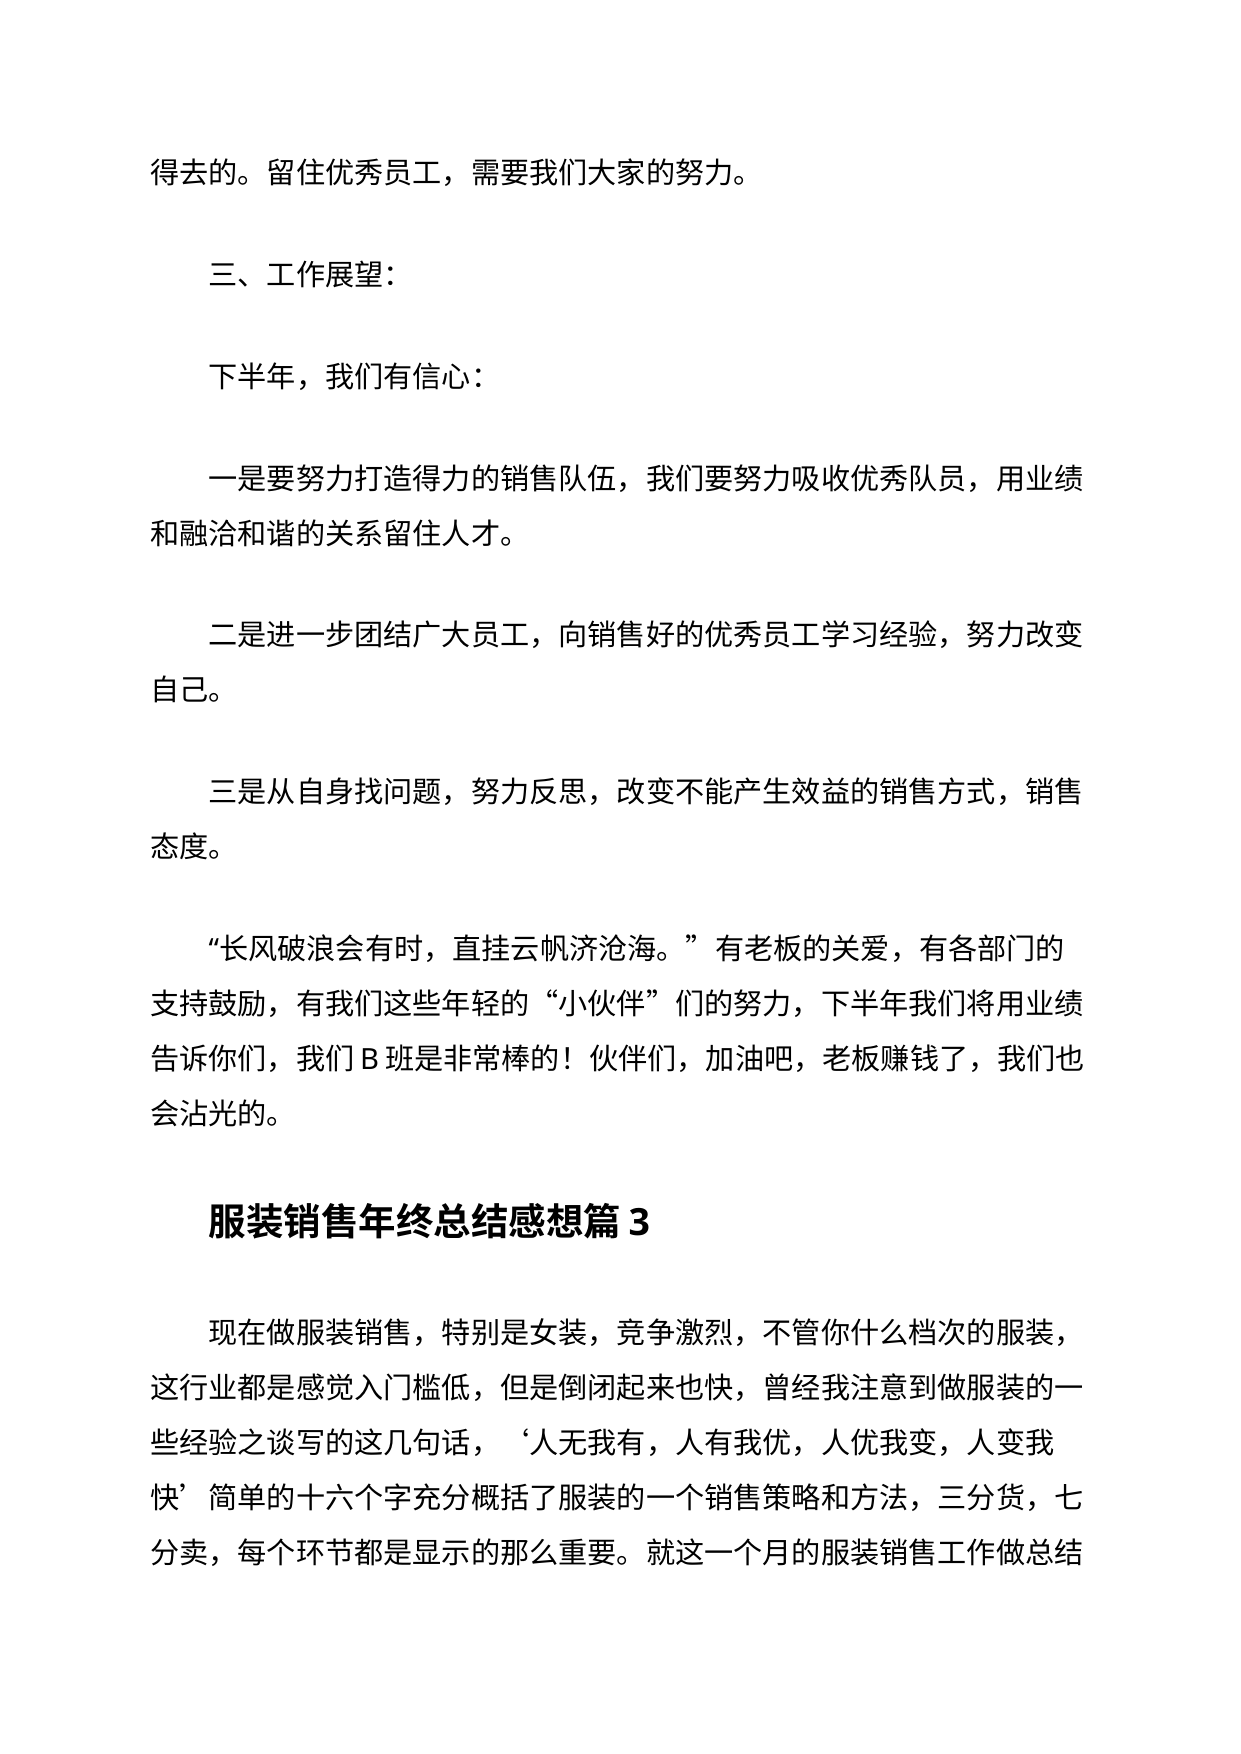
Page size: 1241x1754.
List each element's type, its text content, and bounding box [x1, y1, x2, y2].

text 下半年，我们有信心： [150, 353, 1090, 396]
text “长风破浪会有时，直挂云帆济沧海。”有老板的关爱，有各部门的支持鼓励，有我们这些年轻的“小伙伴”们的努力，下半年我们将用业绩告诉你们，我们B班是非常棒的！伙伴们，加油吧，老板赚钱了，我们也会沾光的。 [150, 925, 1090, 1132]
text 服装销售年终总结感想篇3 [150, 1192, 1090, 1246]
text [150, 150, 1090, 192]
text 三是从自身找问题，努力反思，改变不能产生效益的销售方式，销售态度。 [150, 769, 1090, 866]
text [150, 1309, 1090, 1571]
text 二是进一步团结广大员工，向销售好的优秀员工学习经验，努力改变自己。 [150, 612, 1090, 709]
text 三、工作展望： [150, 252, 1090, 294]
text 一是要努力打造得力的销售队伍，我们要努力吸收优秀队员，用业绩和融洽和谐的关系留住人才。 [150, 455, 1090, 552]
